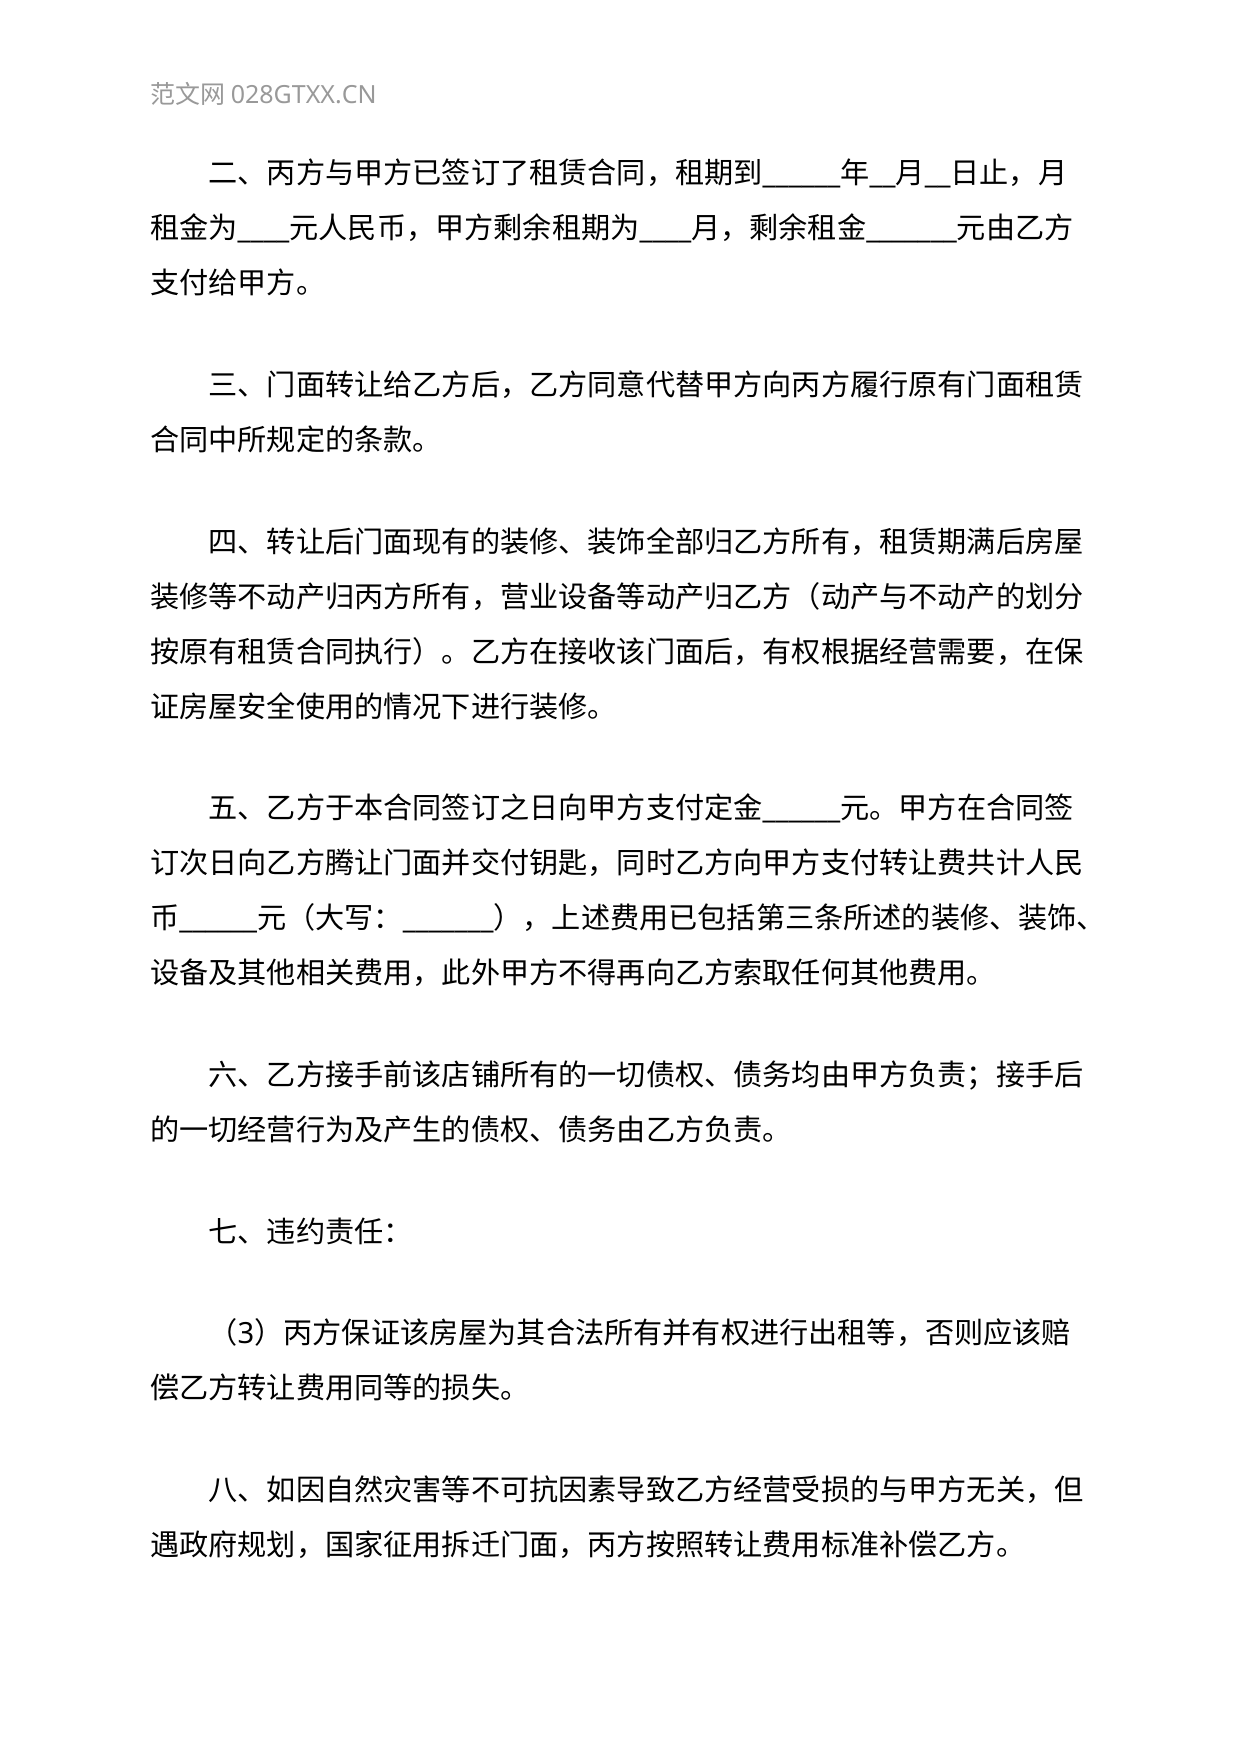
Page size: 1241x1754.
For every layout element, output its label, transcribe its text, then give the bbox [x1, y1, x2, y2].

text 六、乙方接手前该店铺所有的一切债权、债务均由甲方负责；接手后的一切经营行为及产生的债权、债务由乙方负责。 [150, 1052, 1090, 1149]
text 八、如因自然灾害等不可抗因素导致乙方经营受损的与甲方无关，但遇政府规划，国家征用拆迁门面，丙方按照转让费用标准补偿乙方。 [150, 1467, 1090, 1564]
text 二、丙方与甲方已签订了租赁合同，租期到______年__月__日止，月租金为____元人民币，甲方剩余租期为____月，剩余租金_______元由乙方支付给甲方。 [150, 150, 1090, 302]
text 三、门面转让给乙方后，乙方同意代替甲方向丙方履行原有门面租赁合同中所规定的条款。 [150, 362, 1090, 459]
text 四、转让后门面现有的装修、装饰全部归乙方所有，租赁期满后房屋装修等不动产归丙方所有，营业设备等动产归乙方（动产与不动产的划分按原有租赁合同执行）。乙方在接收该门面后，有权根据经营需要，在保证房屋安全使用的情况下进行装修。 [150, 518, 1090, 725]
text 五、乙方于本合同签订之日向甲方支付定金______元。甲方在合同签订次日向乙方腾让门面并交付钥匙，同时乙方向甲方支付转让费共计人民币______元（大写：_______），上述费用已包括第三条所述的装修、装饰、设备及其他相关费用，此外甲方不得再向乙方索取任何其他费用。 [150, 785, 1090, 992]
text （3）丙方保证该房屋为其合法所有并有权进行出租等，否则应该赔偿乙方转让费用同等的损失。 [150, 1310, 1090, 1407]
text 七、违约责任： [150, 1208, 1090, 1251]
